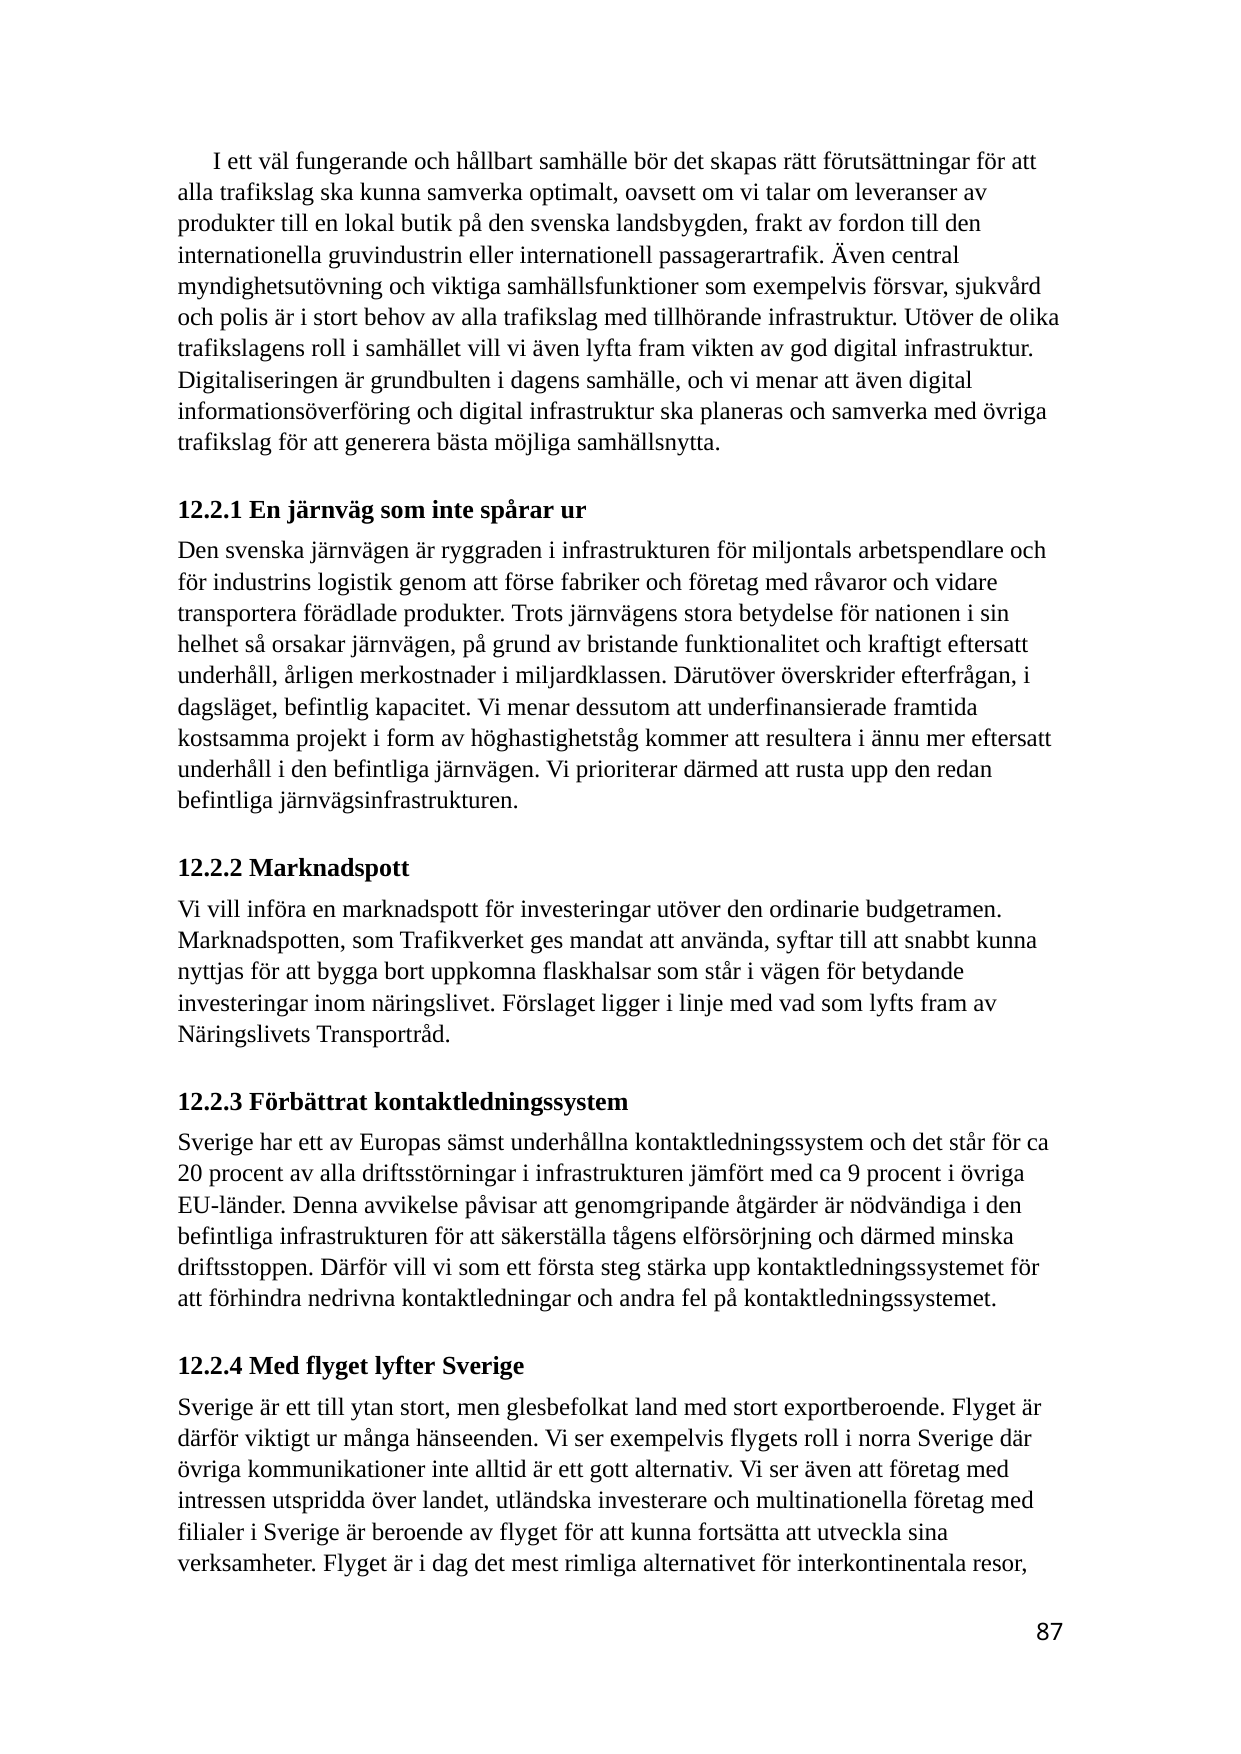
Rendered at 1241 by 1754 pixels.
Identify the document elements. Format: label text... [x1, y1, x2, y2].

text Vi vill införa en marknadspott för investeringar utöver den ordinarie budgetramen. Marknadspotten, som Trafikverket ges mandat att använda, syftar till att snabbt kunna nyttjas för att bygga bort uppkomna flaskhalsar som står i vägen för betydande investeringar inom näringslivet. Förslaget ligger i linje med vad som lyfts fram av Näringslivets Transportråd. [177, 891, 1063, 1048]
text Med flyget lyfter Sverige [177, 1350, 1063, 1381]
text Sverige har ett av Europas sämst underhållna kontaktledningssystem och det står för ca 20 procent av alla driftsstörningar i infrastrukturen jämfört med ca 9 procent i övriga EU-länder. Denna avvikelse påvisar att genomgripande åtgärder är nödvändiga i den befintliga infrastrukturen för att säkerställa tågens elförsörjning och därmed minska driftsstoppen. Därför vill vi som ett första steg stärka upp kontaktledningssystemet för att förhindra nedrivna kontaktledningar och andra fel på kontaktledningssystemet. [177, 1125, 1063, 1312]
text I ett väl fungerande och hållbart samhälle bör det skapas rätt förutsättningar för att alla trafikslag ska kunna samverka optimalt, oavsett om vi talar om leveranser av produkter till en lokal butik på den svenska landsbygden, frakt av fordon till den internationella gruvindustrin eller internationell passagerartrafik. Även central myndighetsutövning och viktiga samhällsfunktioner som exempelvis försvar, sjukvård och polis är i stort behov av alla trafikslag med tillhörande infrastruktur. Utöver de olika trafikslagens roll i samhället vill vi även lyfta fram vikten av god digital infrastruktur. Digitaliseringen är grundbulten i dagens samhälle, och vi menar att även digital informationsöverföring och digital infrastruktur ska planeras och samverka med övriga trafikslag för att generera bästa möjliga samhällsnytta. [177, 143, 1063, 456]
text Den svenska järnvägen är ryggraden i infrastrukturen för miljontals arbetspendlare och för industrins logistik genom att förse fabriker och företag med råvaror och vidare transportera förädlade produkter. Trots järnvägens stora betydelse för nationen i sin helhet så orsakar järnvägen, på grund av bristande funktionalitet och kraftigt eftersatt underhåll, årligen merkostnader i miljardklassen. Därutöver överskrider efterfrågan, i dagsläget, befintlig kapacitet. Vi menar dessutom att underfinansierade framtida kostsamma projekt i form av höghastighetståg kommer att resultera i ännu mer eftersatt underhåll i den befintliga järnvägen. Vi prioriterar därmed att rusta upp den redan befintliga järnvägsinfrastrukturen. [177, 533, 1063, 814]
text En järnväg som inte spårar ur [177, 493, 1063, 525]
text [177, 1389, 1063, 1577]
text Förbättrat kontaktledningssystem [177, 1085, 1063, 1116]
text Marknadspott [177, 852, 1063, 883]
